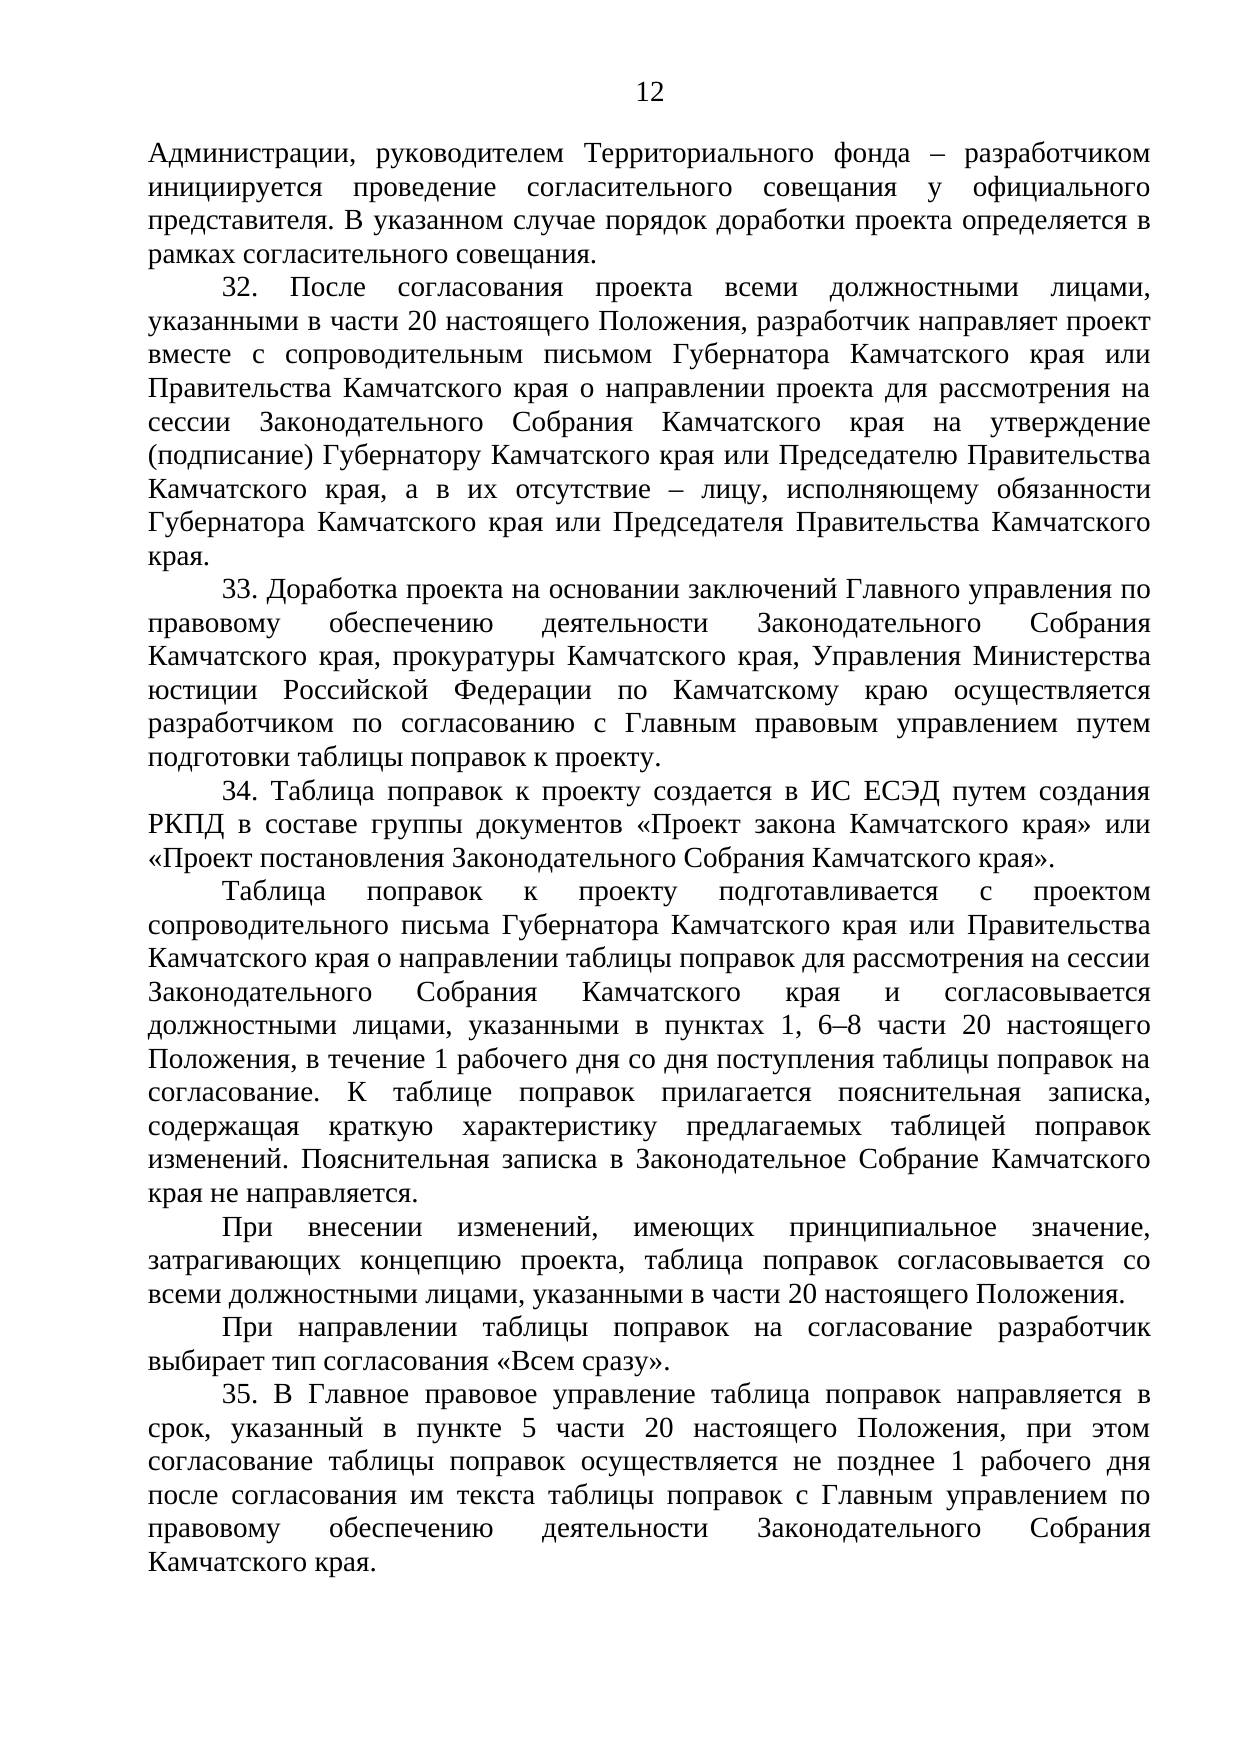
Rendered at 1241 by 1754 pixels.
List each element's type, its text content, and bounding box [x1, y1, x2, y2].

text При внесении изменений, имеющих принципиальное значение, затрагивающих концепцию проекта, таблица поправок согласовывается со всеми должностными лицами, указанными в части 20 настоящего Положения. [148, 1209, 1152, 1309]
text 34. Таблица поправок к проекту создается в ИС ЕСЭД путем создания РКПД в составе группы документов «Проект закона Камчатского края» или «Проект постановления Законодательного Собрания Камчатского края». [148, 773, 1152, 873]
text Таблица поправок к проекту подготавливается с проектом сопроводительного письма Губернатора Камчатского края или Правительства Камчатского края о направлении таблицы поправок для рассмотрения на сессии Законодательного Собрания Камчатского края и согласовывается должностными лицами, указанными в пунктах 1, 6–8 части 20 настоящего Положения, в течение 1 рабочего дня со дня поступления таблицы поправок на согласование. К таблице поправок прилагается пояснительная записка, содержащая краткую характеристику предлагаемых таблицей поправок изменений. Пояснительная записка в Законодательное Собрание Камчатского края не направляется. [148, 873, 1152, 1209]
text 35. В Главное правовое управление таблица поправок направляется в срок, указанный в пункте 5 части 20 настоящего Положения, при этом согласование таблицы поправок осуществляется не позднее 1 рабочего дня после согласования им текста таблицы поправок с Главным управлением по правовому обеспечению деятельности Законодательного Собрания Камчатского края. [148, 1376, 1152, 1578]
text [148, 135, 1152, 269]
text 33. Доработка проекта на основании заключений Главного управления по правовому обеспечению деятельности Законодательного Собрания Камчатского края, прокуратуры Камчатского края, Управления Министерства юстиции Российской Федерации по Камчатскому краю осуществляется разработчиком по согласованию с Главным правовым управлением путем подготовки таблицы поправок к проекту. [148, 571, 1152, 773]
text При направлении таблицы поправок на согласование разработчик выбирает тип согласования «Всем сразу». [148, 1309, 1152, 1376]
text 32. После согласования проекта всеми должностными лицами, указанными в части 20 настоящего Положения, разработчик направляет проект вместе с сопроводительным письмом Губернатора Камчатского края или Правительства Камчатского края о направлении проекта для рассмотрения на сессии Законодательного Собрания Камчатского края на утверждение (подписание) Губернатору Камчатского края или Председателю Правительства Камчатского края, а в их отсутствие – лицу, исполняющему обязанности Губернатора Камчатского края или Председателя Правительства Камчатского края. [148, 269, 1152, 571]
